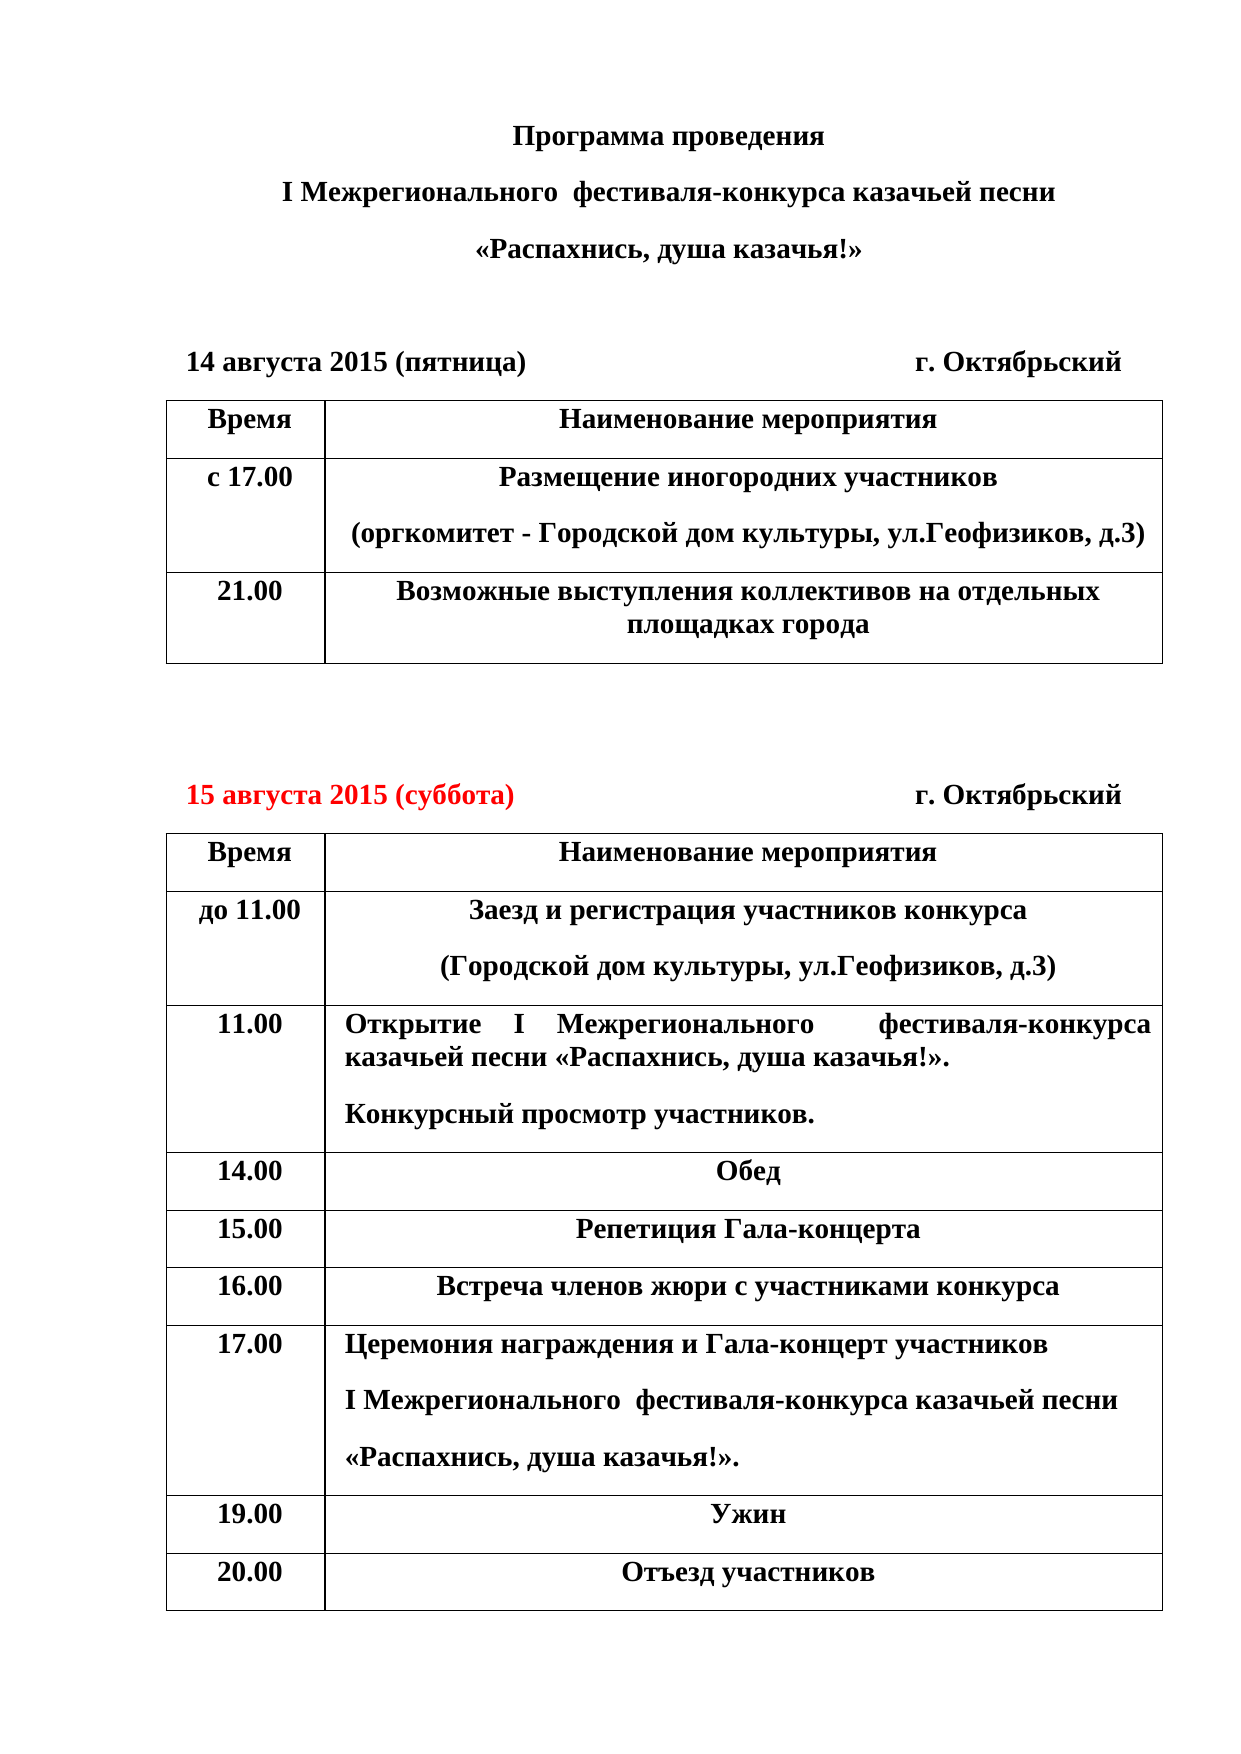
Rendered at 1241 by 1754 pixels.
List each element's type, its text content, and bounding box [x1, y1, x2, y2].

table_cell 17.00 [167, 1326, 324, 1495]
table_cell Возможные выступления коллективов на отдельных площадках города [326, 573, 1162, 663]
table_cell Обед [326, 1153, 1162, 1210]
table_cell 21.00 [167, 573, 324, 663]
table_cell 20.00 [167, 1554, 324, 1610]
table_cell Церемония награждения и Гала-концерт участников I Межрегионального фестиваля-конкурса казачьей песни «Распахнись, душа казачья!». [326, 1326, 1162, 1495]
table_cell Отъезд участников [326, 1554, 1162, 1610]
table_cell 15.00 [167, 1211, 324, 1267]
text 14 августа 2015 (пятница) г. Октябрьский [186, 344, 1152, 377]
table_cell 16.00 [167, 1268, 324, 1325]
table_cell 19.00 [167, 1496, 324, 1553]
table_cell 14.00 [167, 1153, 324, 1210]
text 15 августа 2015 (суббота) г. Октябрьский [186, 777, 1152, 810]
text Программа проведения [186, 118, 1152, 152]
table_cell 11.00 [167, 1006, 324, 1152]
table_cell до 11.00 [167, 892, 324, 1005]
table_header Время [167, 401, 324, 458]
table_cell Заезд и регистрация участников конкурса (Городской дом культуры, ул.Геофизиков, д.3) [326, 892, 1162, 1005]
text «Распахнись, душа казачья!» [186, 231, 1152, 264]
table_cell с 17.00 [167, 459, 324, 572]
table_cell Ужин [326, 1496, 1162, 1553]
table_header Время [167, 834, 324, 891]
table_header Наименование мероприятия [326, 401, 1162, 458]
table_cell Репетиция Гала-концерта [326, 1211, 1162, 1267]
table_cell Встреча членов жюри с участниками конкурса [326, 1268, 1162, 1325]
table_cell Размещение иногородних участников (оргкомитет - Городской дом культуры, ул.Геофизиков, д.3) [326, 459, 1162, 572]
table_cell Открытие I Межрегионального фестиваля-конкурса казачьей песни «Распахнись, душа казачья!». Конкурсный просмотр участников. [326, 1006, 1162, 1152]
table_header Наименование мероприятия [326, 834, 1162, 891]
text I Межрегионального фестиваля-конкурса казачьей песни [186, 174, 1152, 208]
